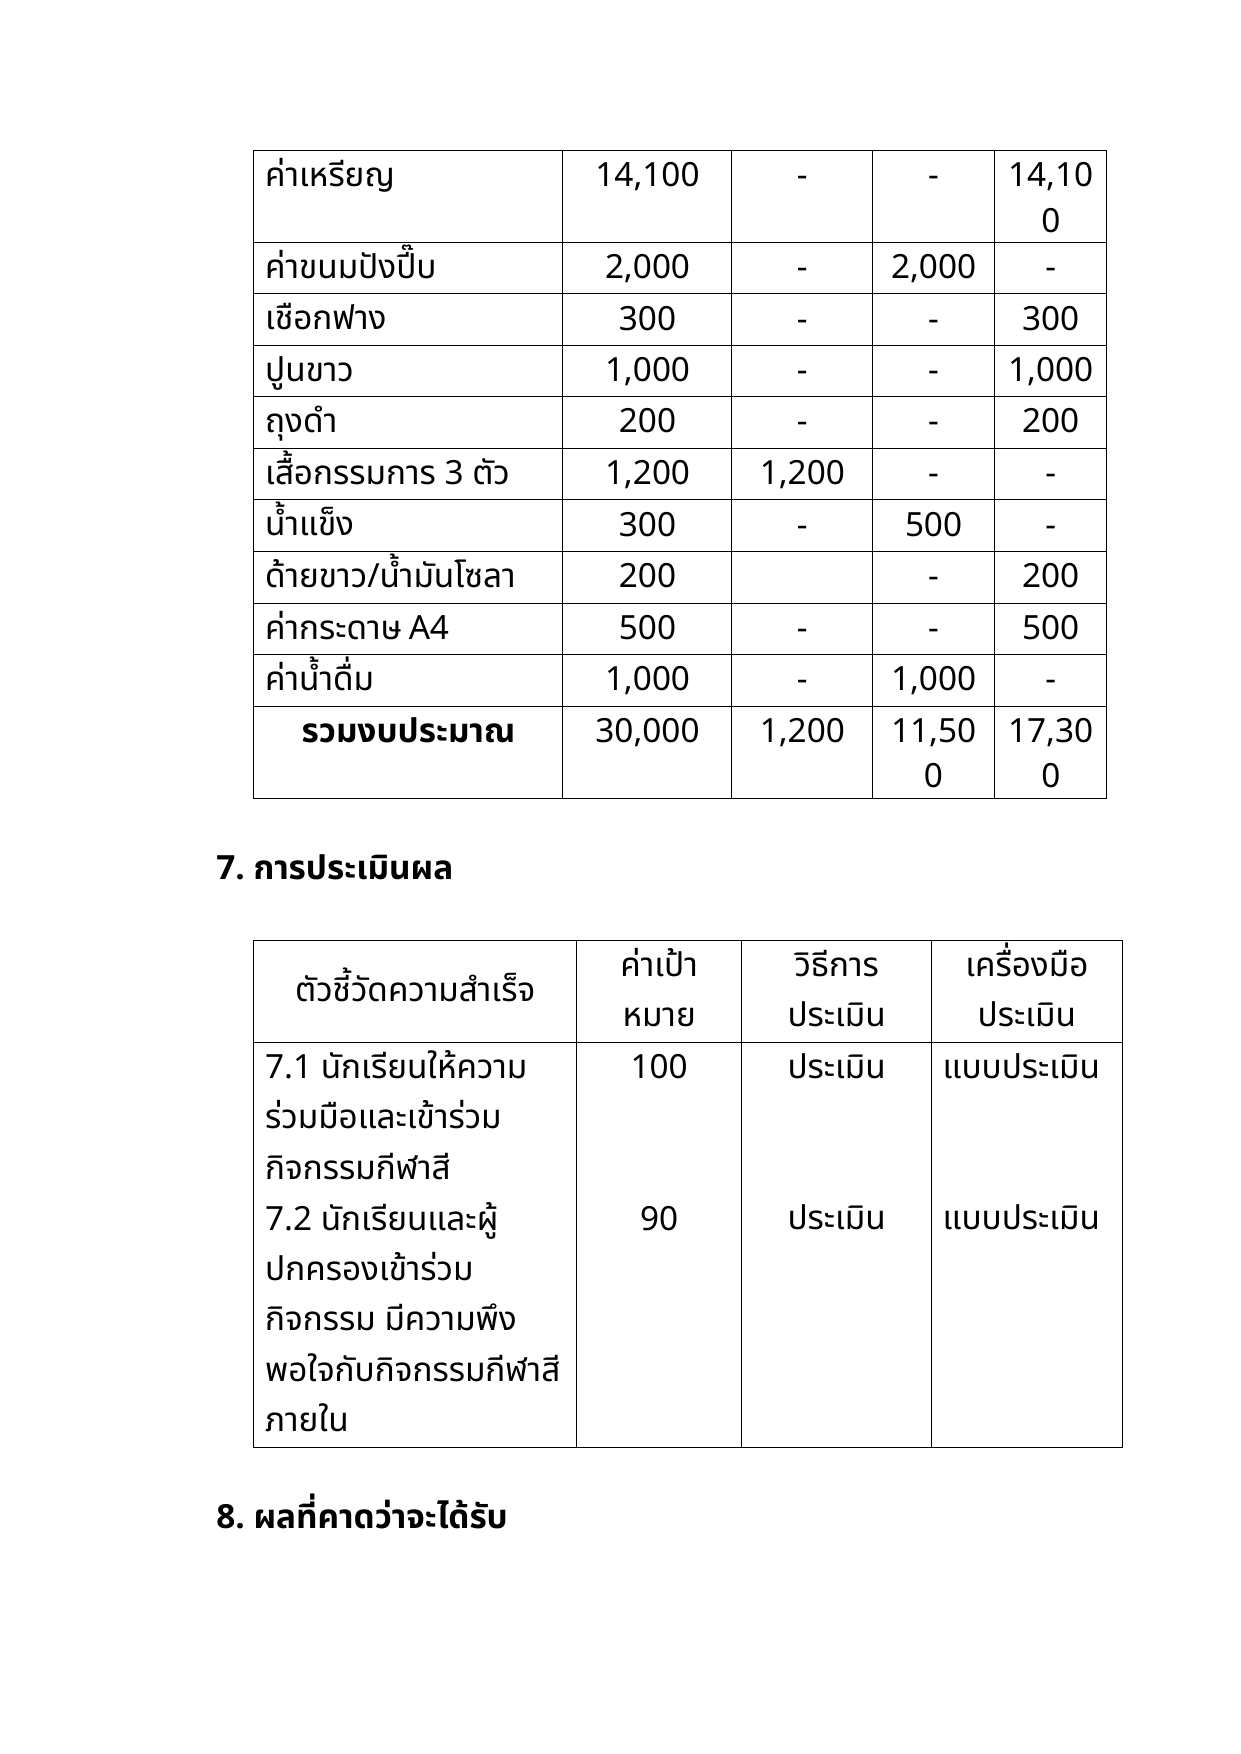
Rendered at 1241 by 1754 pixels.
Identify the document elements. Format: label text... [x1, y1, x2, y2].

text 7. การประเมินผล [216, 844, 1137, 894]
table_cell ประเมิน [742, 1043, 931, 1194]
table_cell 1,200 [732, 707, 872, 797]
table_cell ค่ากระดาษA4 [254, 604, 562, 654]
table_cell - [732, 604, 872, 654]
table_cell - [873, 151, 994, 242]
table_cell 7.2 นักเรียนและผู้ปกครองเข้าร่วมกิจกรรม มีความพึงพอใจกับกิจกรรมกีฬาสีภายใน [254, 1194, 576, 1447]
table_cell 200 [995, 397, 1106, 448]
table_header ตัวชี้วัดความสำเร็จ [254, 941, 576, 1042]
table_cell 2,000 [563, 243, 731, 293]
table_cell - [732, 655, 872, 706]
table_cell 300 [995, 294, 1106, 345]
table_cell ปูนขาว [254, 346, 562, 396]
table_cell 30,000 [563, 707, 731, 797]
table_cell 500 [873, 500, 994, 551]
table_cell 14,100 [995, 151, 1106, 242]
table_cell 200 [563, 397, 731, 448]
table_cell 300 [563, 500, 731, 551]
table_cell 100 [577, 1043, 741, 1194]
table_cell - [732, 500, 872, 551]
table_cell 11,500 [873, 707, 994, 797]
table_cell 1,000 [563, 346, 731, 396]
table_cell - [732, 243, 872, 293]
table_cell ค่าน้ำดื่ม [254, 655, 562, 706]
table_cell - [732, 151, 872, 242]
table_cell - [873, 449, 994, 499]
text 8. ผลที่คาดว่าจะได้รับ [216, 1493, 1137, 1544]
table_cell รวมงบประมาณ [254, 707, 562, 797]
table_cell ประเมิน [742, 1194, 931, 1447]
table_header วิธีการประเมิน [742, 941, 931, 1042]
table_cell 7.1 นักเรียนให้ความร่วมมือและเข้าร่วมกิจกรรมกีฬาสี [254, 1043, 576, 1194]
table_cell - [732, 294, 872, 345]
table_cell - [995, 243, 1106, 293]
table_cell ถุงดำ [254, 397, 562, 448]
table_header ค่าเป้าหมาย [577, 941, 741, 1042]
table_cell 500 [563, 604, 731, 654]
table_cell - [732, 346, 872, 396]
table_cell เสื้อกรรมการ 3 ตัว [254, 449, 562, 499]
table_cell - [995, 449, 1106, 499]
table_cell - [873, 604, 994, 654]
table_cell เชือกฟาง [254, 294, 562, 345]
table_cell 200 [563, 552, 731, 602]
table_cell 1,200 [563, 449, 731, 499]
table_cell แบบประเมิน [932, 1194, 1122, 1447]
table_cell - [732, 397, 872, 448]
table_cell แบบประเมิน [932, 1043, 1122, 1194]
table_cell 1,000 [995, 346, 1106, 396]
table_cell 500 [995, 604, 1106, 654]
table_cell - [995, 655, 1106, 706]
table_cell - [995, 500, 1106, 551]
table_cell 1,200 [732, 449, 872, 499]
table_cell 14,100 [563, 151, 731, 242]
table_cell 300 [563, 294, 731, 345]
table_cell 1,000 [873, 655, 994, 706]
table_cell [732, 552, 872, 602]
table_cell ด้ายขาว/น้ำมันโซลา [254, 552, 562, 602]
table_cell ค่าขนมปังปี๊บ [254, 243, 562, 293]
table_cell น้ำแข็ง [254, 500, 562, 551]
table_cell - [873, 552, 994, 602]
table_cell 90 [577, 1194, 741, 1447]
table_cell - [873, 397, 994, 448]
table_cell - [873, 346, 994, 396]
table_cell 200 [995, 552, 1106, 602]
table_cell 1,000 [563, 655, 731, 706]
table_cell 2,000 [873, 243, 994, 293]
table_cell - [873, 294, 994, 345]
table_cell ค่าเหรียญ [254, 151, 562, 242]
table_header เครื่องมือประเมิน [932, 941, 1122, 1042]
table_cell 17,300 [995, 707, 1106, 797]
